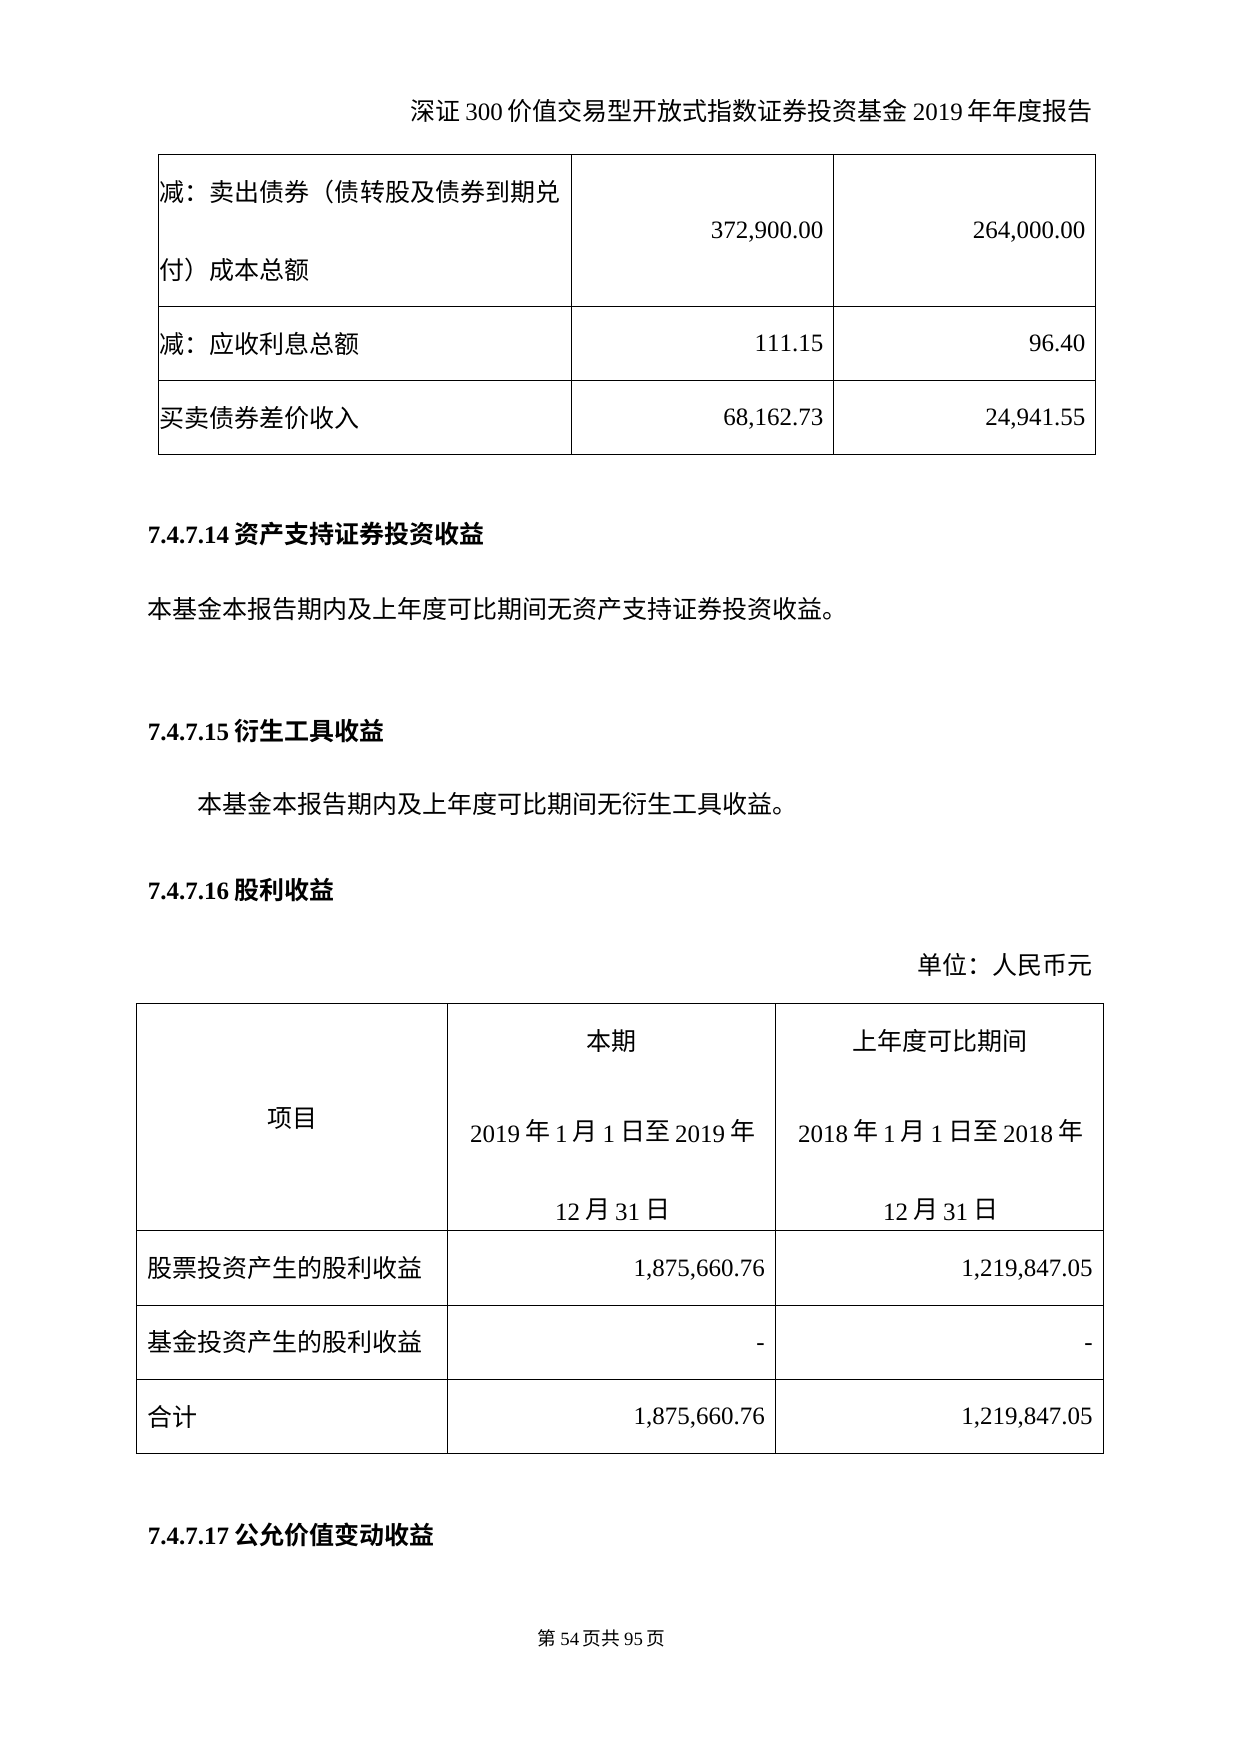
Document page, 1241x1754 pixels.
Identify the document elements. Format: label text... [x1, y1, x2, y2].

table_cell 减：应收利息总额 [159, 307, 571, 380]
table_cell 1,875,660.76 [448, 1231, 775, 1304]
text 7.4.7.17公允价值变动收益 [148, 1501, 1092, 1566]
table_header 项目 [137, 1004, 447, 1230]
table_cell 372,900.00 [572, 155, 833, 306]
text 本基金本报告期内及上年度可比期间无衍生工具收益。 [148, 770, 1092, 835]
table_cell 股票投资产生的股利收益 [137, 1231, 447, 1304]
table_cell 合计 [137, 1380, 447, 1453]
table_cell 1,875,660.76 [448, 1380, 775, 1453]
subtitle 7.4.7.14资产支持证券投资收益 [148, 500, 1092, 565]
text 单位：人民币元 [149, 931, 1092, 996]
table_header 本期 2019年1月1日至2019年12月31日 [448, 1004, 775, 1230]
table_cell 1,219,847.05 [776, 1231, 1103, 1304]
table_header 上年度可比期间 2018年1月1日至2018年12月31日 [776, 1004, 1103, 1230]
table_cell 减：卖出债券（债转股及债券到期兑付）成本总额 [159, 155, 571, 306]
subtitle 7.4.7.15衍生工具收益 [148, 697, 1092, 762]
table_cell - [776, 1306, 1103, 1378]
text 本基金本报告期内及上年度可比期间无资产支持证券投资收益。 [148, 575, 1092, 640]
table_cell 68,162.73 [572, 381, 833, 454]
table_cell 24,941.55 [834, 381, 1095, 454]
table_cell 基金投资产生的股利收益 [137, 1306, 447, 1378]
table_cell 264,000.00 [834, 155, 1095, 306]
table_cell 1,219,847.05 [776, 1380, 1103, 1453]
table_cell 96.40 [834, 307, 1095, 380]
table_cell 买卖债券差价收入 [159, 381, 571, 454]
table_cell 111.15 [572, 307, 833, 380]
table_cell - [448, 1306, 775, 1378]
subtitle 7.4.7.16股利收益 [148, 856, 1092, 921]
